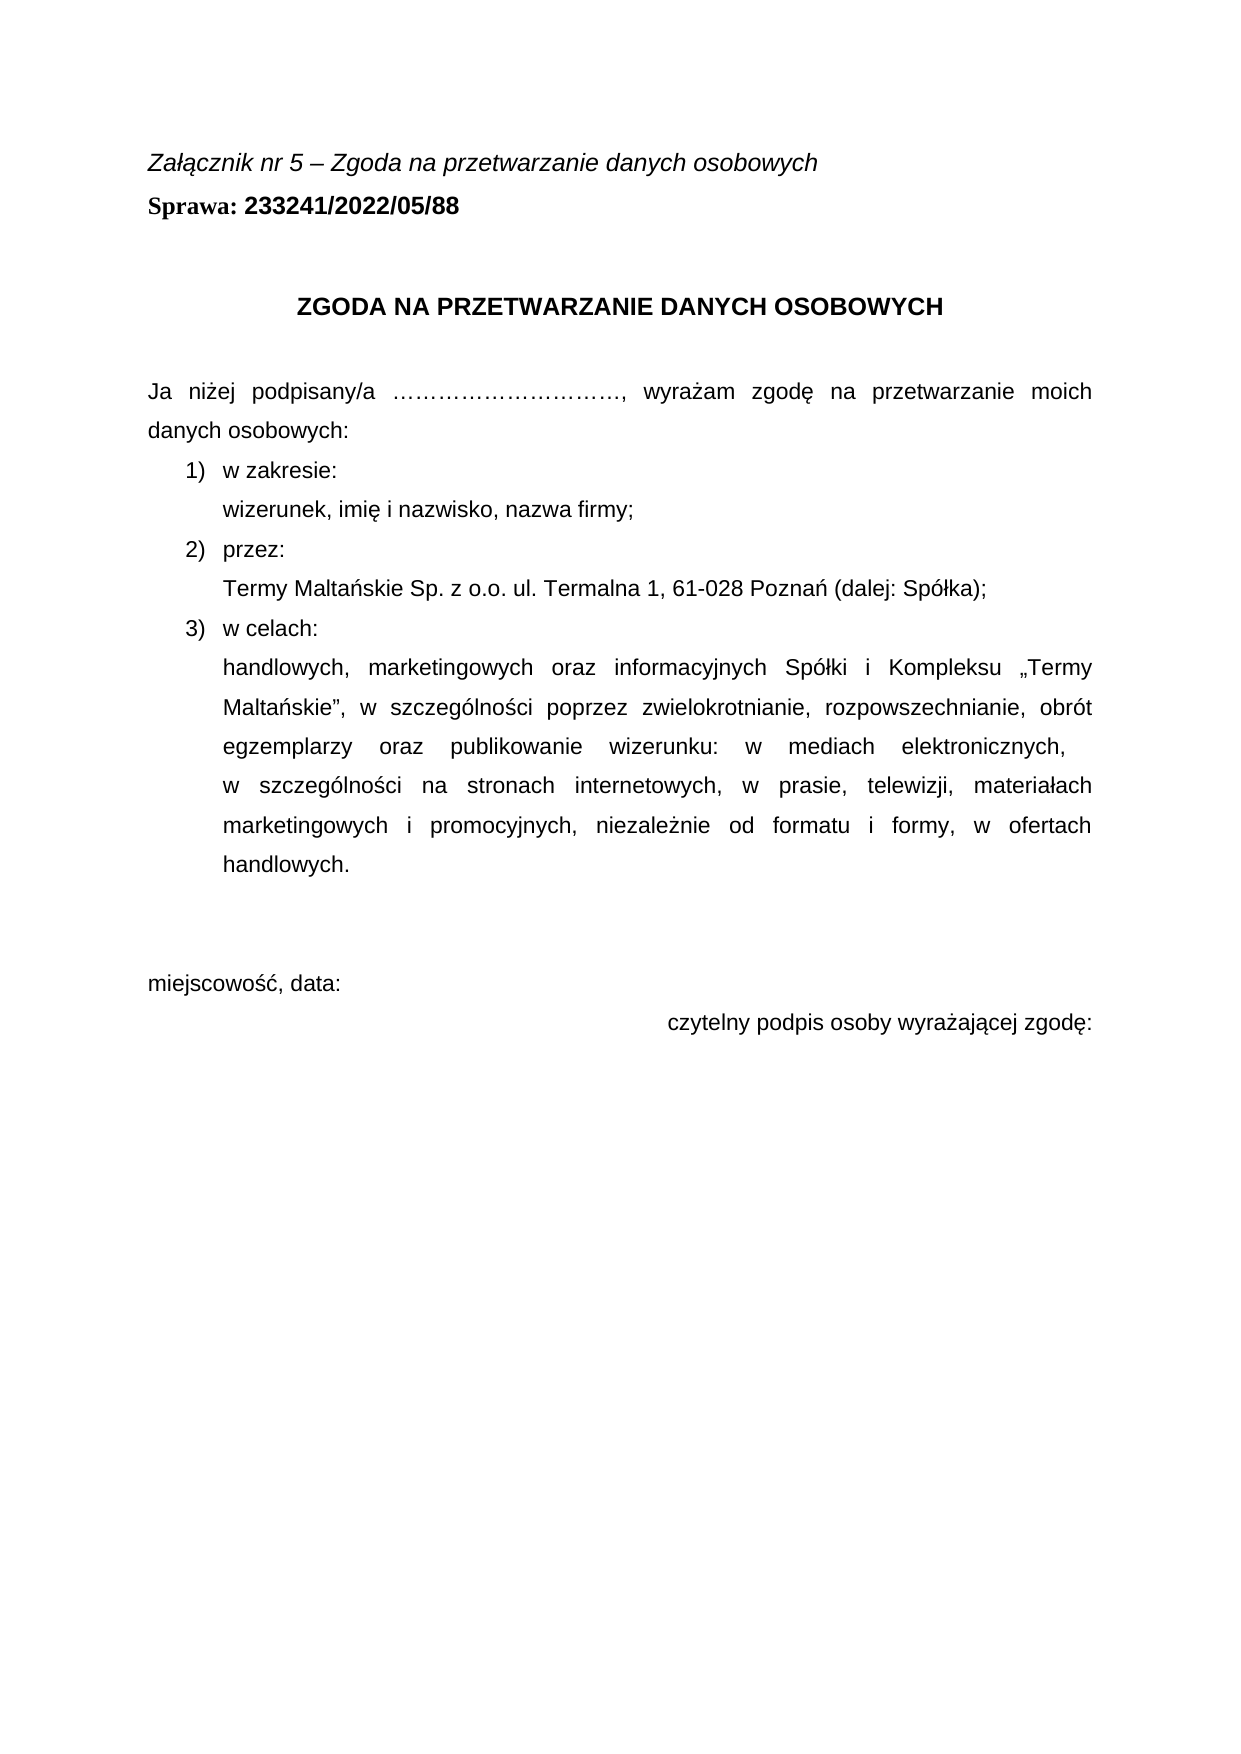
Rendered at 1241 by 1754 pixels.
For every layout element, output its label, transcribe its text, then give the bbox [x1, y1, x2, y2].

list Termy Maltańskie Sp. z o.o. ul. Termalna 1, 61-028 Poznań (dalej: Spółka); [223, 575, 1093, 601]
list przez: [185, 536, 1093, 562]
list handlowych, marketingowych oraz informacyjnych Spółki i Kompleksu „Termy Maltańskie”, w szczególności poprzez zwielokrotnianie, rozpowszechnianie, obrót egzemplarzy oraz publikowanie wizerunku: w mediach elektronicznych, w szczególności na stronach internetowych, w prasie, telewizji, materiałach marketingowych i promocyjnych, niezależnie od formatu i formy, w ofertach handlowych. [223, 654, 1093, 878]
text miejscowość, data: [148, 970, 1093, 996]
text czytelny podpis osoby wyrażającej zgodę: [148, 1009, 1093, 1036]
list wizerunek, imię i nazwisko, nazwa firmy; [223, 496, 1093, 522]
list w celach: [185, 614, 1093, 641]
list w zakresie: [185, 457, 1093, 483]
text Załącznik nr 5 – Zgoda na przetwarzanie danych osobowych [148, 148, 1093, 176]
subtitle Sprawa: 233241/2022/05/88 [148, 191, 1093, 219]
text ZGODA NA PRZETWARZANIE DANYCH OSOBOWYCH [148, 291, 1093, 320]
text Ja niżej podpisany/a …………………………, wyrażam zgodę na przetwarzanie moich danych osobowych: [148, 378, 1093, 443]
